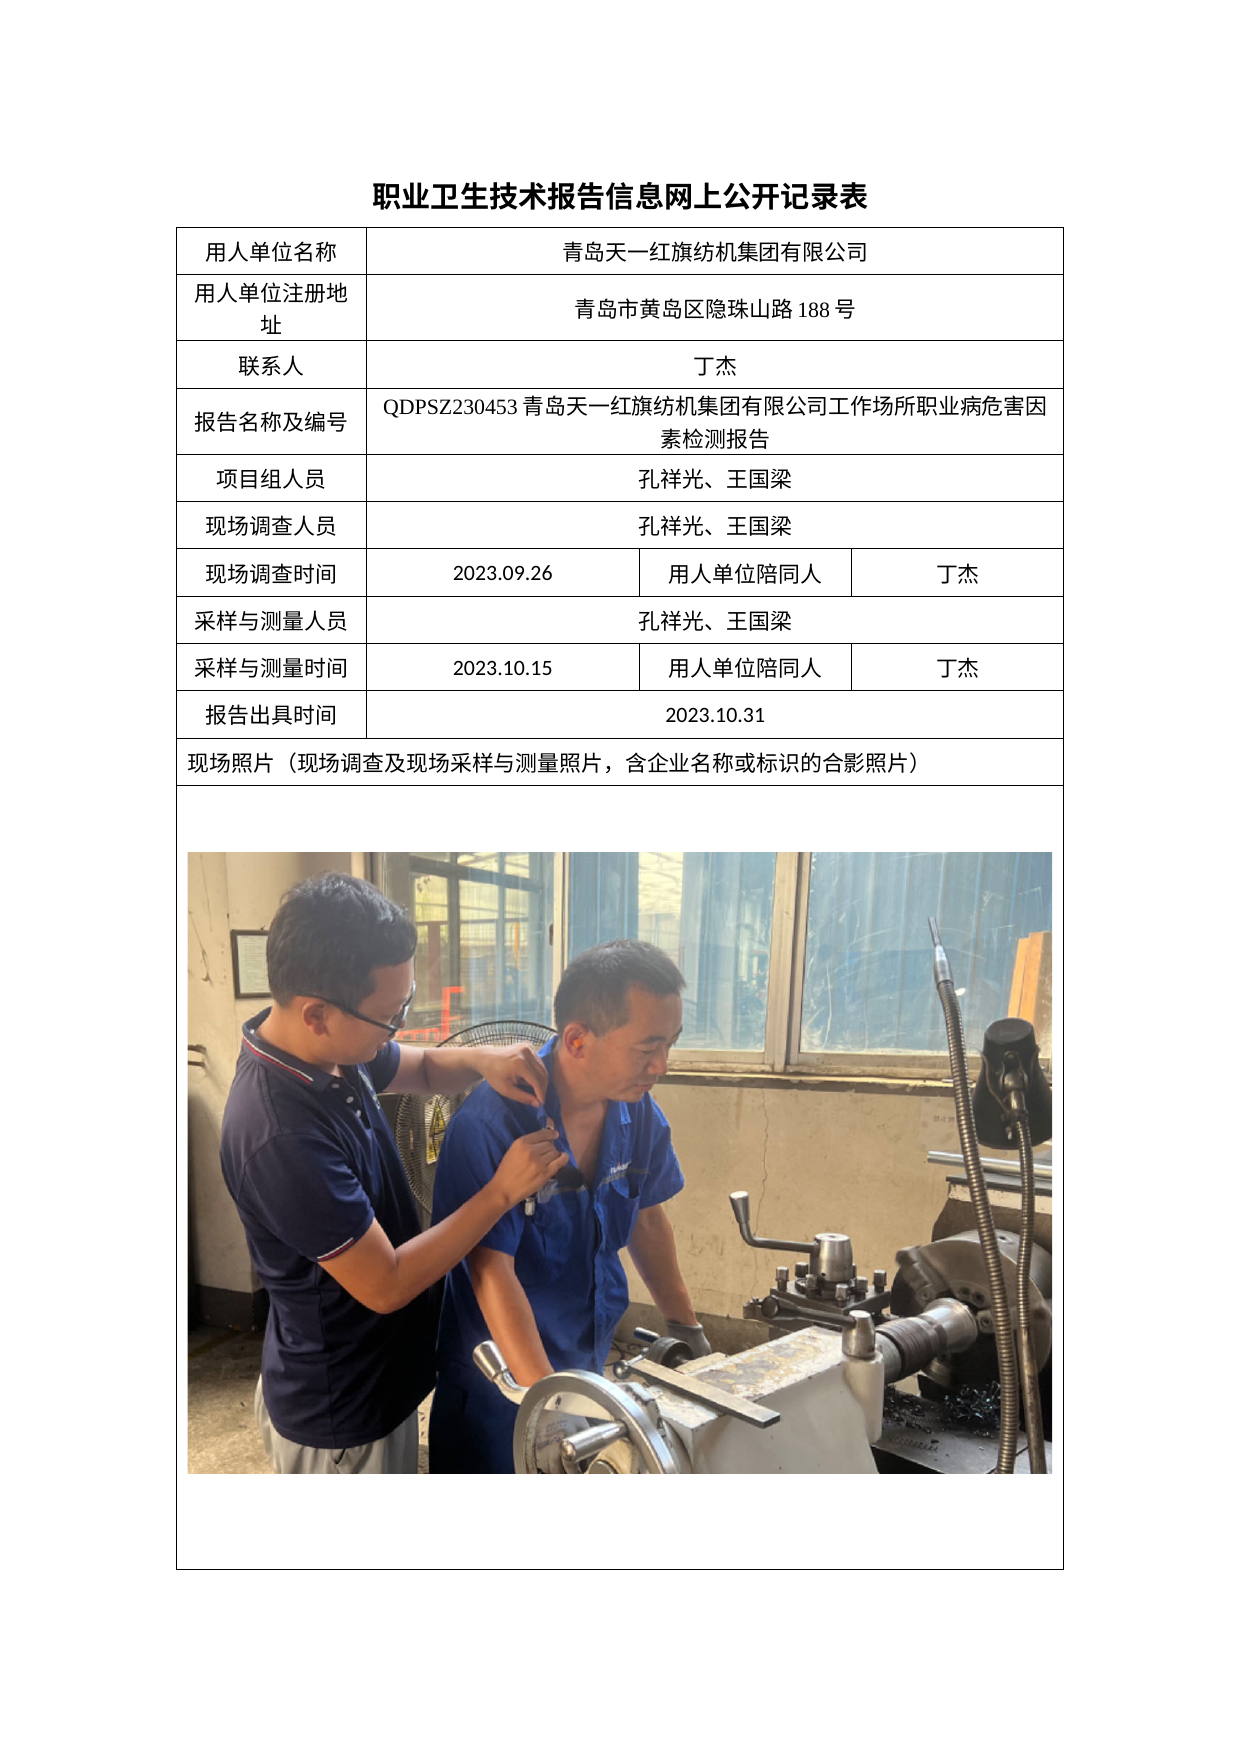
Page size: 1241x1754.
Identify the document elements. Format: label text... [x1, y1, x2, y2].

table_cell 用人单位陪同人 [640, 549, 851, 596]
table_cell QDPSZ230453青岛天一红旗纺机集团有限公司工作场所职业病危害因素检测报告 [367, 389, 1063, 454]
picture [187, 852, 1053, 1474]
table_cell 2023.10.15 [367, 644, 639, 690]
table_cell [177, 786, 1063, 1569]
table_header 用人单位名称 [177, 228, 366, 274]
table_cell 孔祥光、王国梁 [367, 502, 1063, 548]
table_cell 采样与测量人员 [177, 597, 366, 643]
text 职业卫生技术报告信息网上公开记录表 [187, 162, 1053, 227]
table_cell 现场照片（现场调查及现场采样与测量照片，含企业名称或标识的合影照片） [177, 739, 1063, 785]
table_cell 现场调查人员 [177, 502, 366, 548]
table_cell 现场调查时间 [177, 549, 366, 596]
table_cell 联系人 [177, 341, 366, 388]
table_cell 丁杰 [852, 549, 1063, 596]
table_cell 2023.10.31 [367, 691, 1063, 737]
table_cell 丁杰 [367, 341, 1063, 388]
table_cell 青岛市黄岛区隐珠山路188号 [367, 275, 1063, 340]
table_cell 孔祥光、王国梁 [367, 455, 1063, 501]
table_cell 孔祥光、王国梁 [367, 597, 1063, 643]
table_cell 用人单位陪同人 [640, 644, 851, 690]
table_cell 报告名称及编号 [177, 389, 366, 454]
table_header 青岛天一红旗纺机集团有限公司 [367, 228, 1063, 274]
table_cell 采样与测量时间 [177, 644, 366, 690]
table_cell 报告出具时间 [177, 691, 366, 737]
table_cell 用人单位注册地址 [177, 275, 366, 340]
table_cell 丁杰 [852, 644, 1063, 690]
table_cell 项目组人员 [177, 455, 366, 501]
table_cell 2023.09.26 [367, 549, 639, 596]
